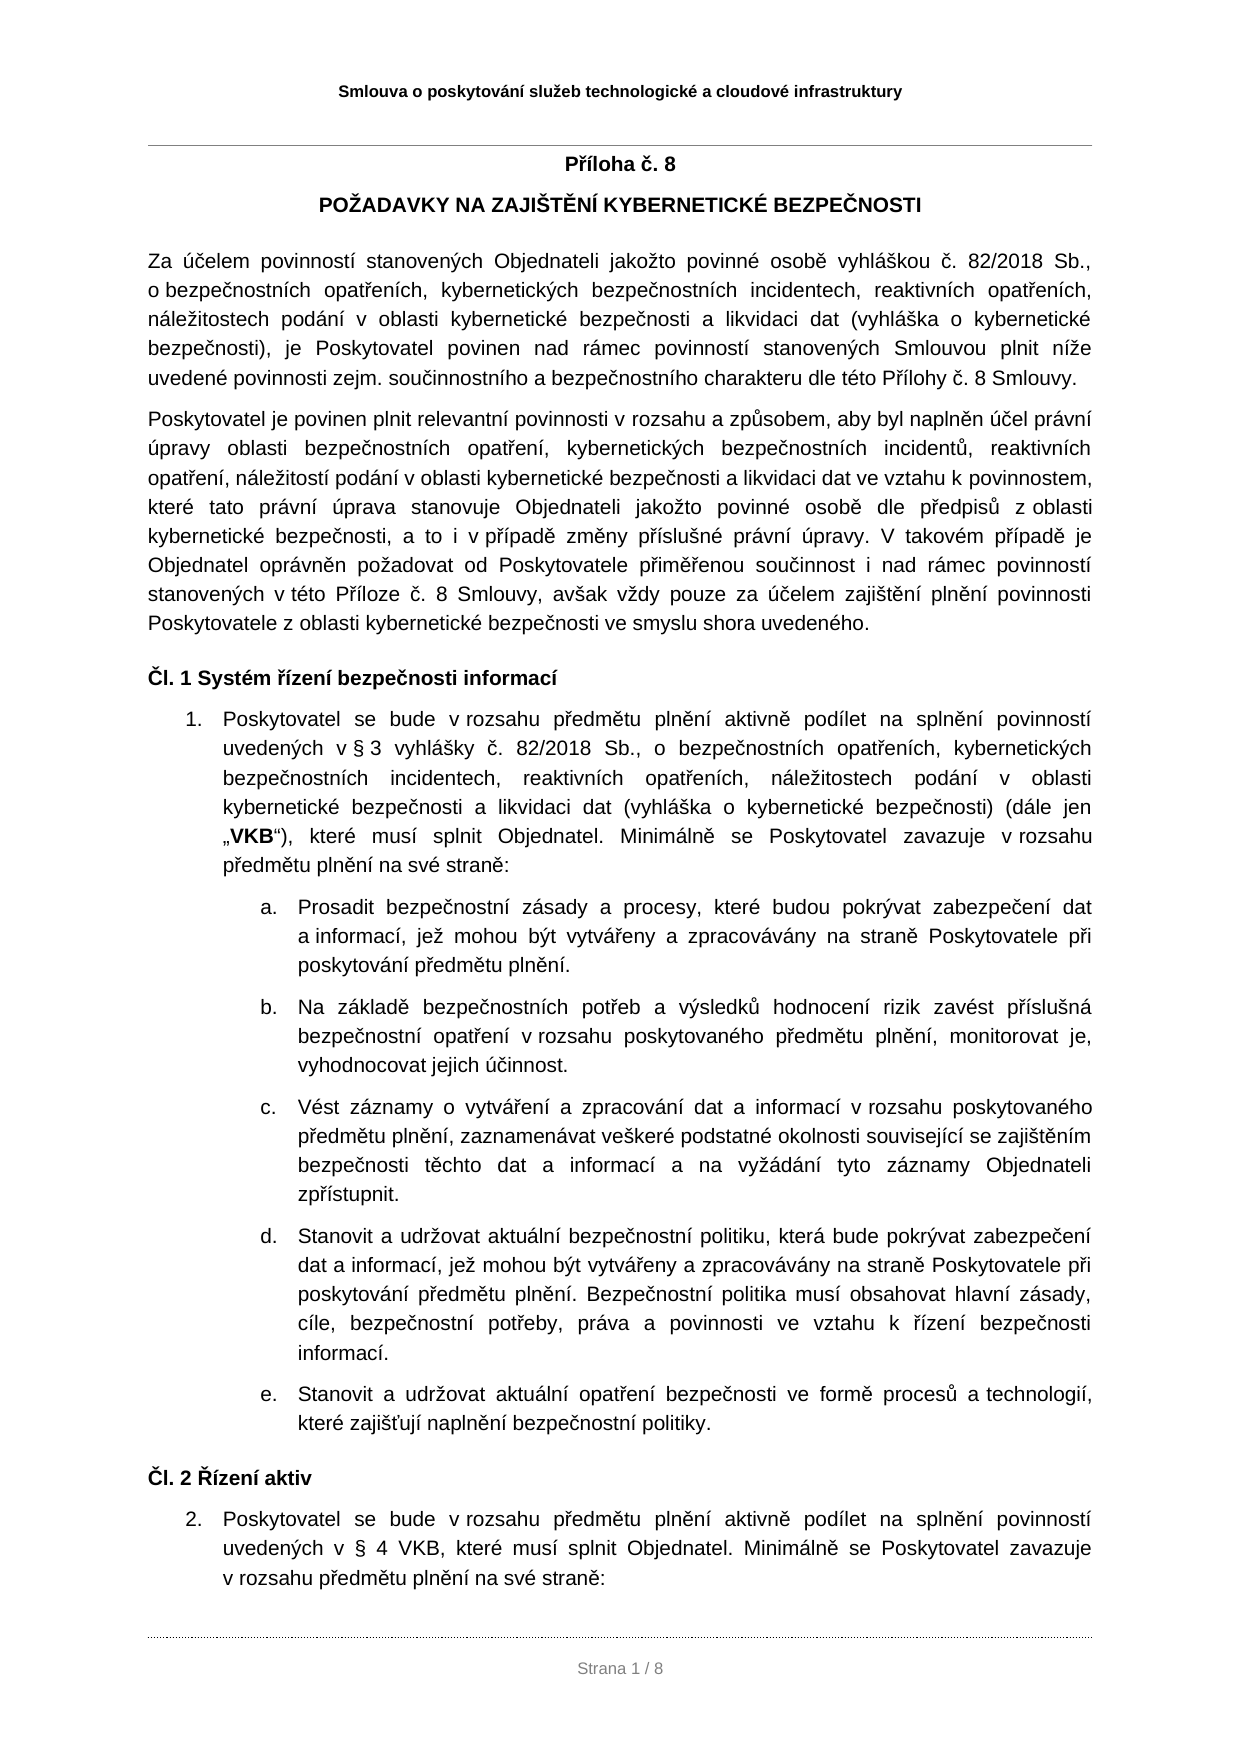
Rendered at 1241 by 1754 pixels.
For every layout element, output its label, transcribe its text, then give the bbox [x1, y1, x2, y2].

text Poskytovatel je povinen plnit relevantní povinnosti v rozsahu a způsobem, aby byl naplněn účel právní úpravy oblasti bezpečnostních opatření, kybernetických bezpečnostních incidentů, reaktivních opatření, náležitostí podání v oblasti kybernetické bezpečnosti a likvidaci dat ve vztahu k povinnostem, které tato právní úprava stanovuje Objednateli jakožto povinné osobě dle předpisů z oblasti kybernetické bezpečnosti, a to i v případě změny příslušné právní úpravy. V takovém případě je Objednatel oprávněn požadovat od Poskytovatele přiměřenou součinnost i nad rámec povinností stanovených v této Příloze č. 8 Smlouvy, avšak vždy pouze za účelem zajištění plnění povinnosti Poskytovatele z oblasti kybernetické bezpečnosti ve smyslu shora uvedeného. [148, 402, 1092, 635]
list Vést záznamy o vytváření a zpracování dat a informací v rozsahu poskytovaného předmětu plnění, zaznamenávat veškeré podstatné okolnosti související se zajištěním bezpečnosti těchto dat a informací a na vyžádání tyto záznamy Objednateli zpřístupnit. [260, 1089, 1092, 1206]
text Čl. 2 Řízení aktiv [148, 1460, 1092, 1489]
list Stanovit a udržovat aktuální opatření bezpečnosti ve formě procesů a technologií, které zajišťují naplnění bezpečnostní politiky. [260, 1377, 1092, 1435]
text Příloha č. 8 [148, 148, 1092, 177]
list Poskytovatel se bude v rozsahu předmětu plnění aktivně podílet na splnění povinností uvedených v § 4 VKB, které musí splnit Objednatel. Minimálně se Poskytovatel zavazuje v rozsahu předmětu plnění na své straně: [185, 1502, 1092, 1589]
text Za účelem povinností stanovených Objednateli jakožto povinné osobě vyhláškou č. 82/2018 Sb., o bezpečnostních opatřeních, kybernetických bezpečnostních incidentech, reaktivních opatřeních, náležitostech podání v oblasti kybernetické bezpečnosti a likvidaci dat (vyhláška o kybernetické bezpečnosti), je Poskytovatel povinen nad rámec povinností stanovených Smlouvou plnit níže uvedené povinnosti zejm. součinnostního a bezpečnostního charakteru dle této Přílohy č. 8 Smlouvy. [148, 243, 1092, 389]
text Čl. 1 Systém řízení bezpečnosti informací [148, 660, 1092, 689]
list Prosadit bezpečnostní zásady a procesy, které budou pokrývat zabezpečení dat a informací, jež mohou být vytvářeny a zpracovávány na straně Poskytovatele při poskytování předmětu plnění. [260, 889, 1092, 977]
text Požadavky na zajištění kybernetické bezpečnosti [148, 189, 1092, 218]
list Na základě bezpečnostních potřeb a výsledků hodnocení rizik zavést příslušná bezpečnostní opatření v rozsahu poskytovaného předmětu plnění, monitorovat je, vyhodnocovat jejich účinnost. [260, 989, 1092, 1077]
list Poskytovatel se bude v rozsahu předmětu plnění aktivně podílet na splnění povinností uvedených v § 3 vyhlášky č. 82/2018 Sb., o bezpečnostních opatřeních, kybernetických bezpečnostních incidentech, reaktivních opatřeních, náležitostech podání v oblasti kybernetické bezpečnosti a likvidaci dat (vyhláška o kybernetické bezpečnosti) (dále jen „VKB“), které musí splnit Objednatel. Minimálně se Poskytovatel zavazuje v rozsahu předmětu plnění na své straně: [185, 702, 1092, 877]
list Stanovit a udržovat aktuální bezpečnostní politiku, která bude pokrývat zabezpečení dat a informací, jež mohou být vytvářeny a zpracovávány na straně Poskytovatele při poskytování předmětu plnění. Bezpečnostní politika musí obsahovat hlavní zásady, cíle, bezpečnostní potřeby, práva a povinnosti ve vztahu k řízení bezpečnosti informací. [260, 1218, 1092, 1364]
